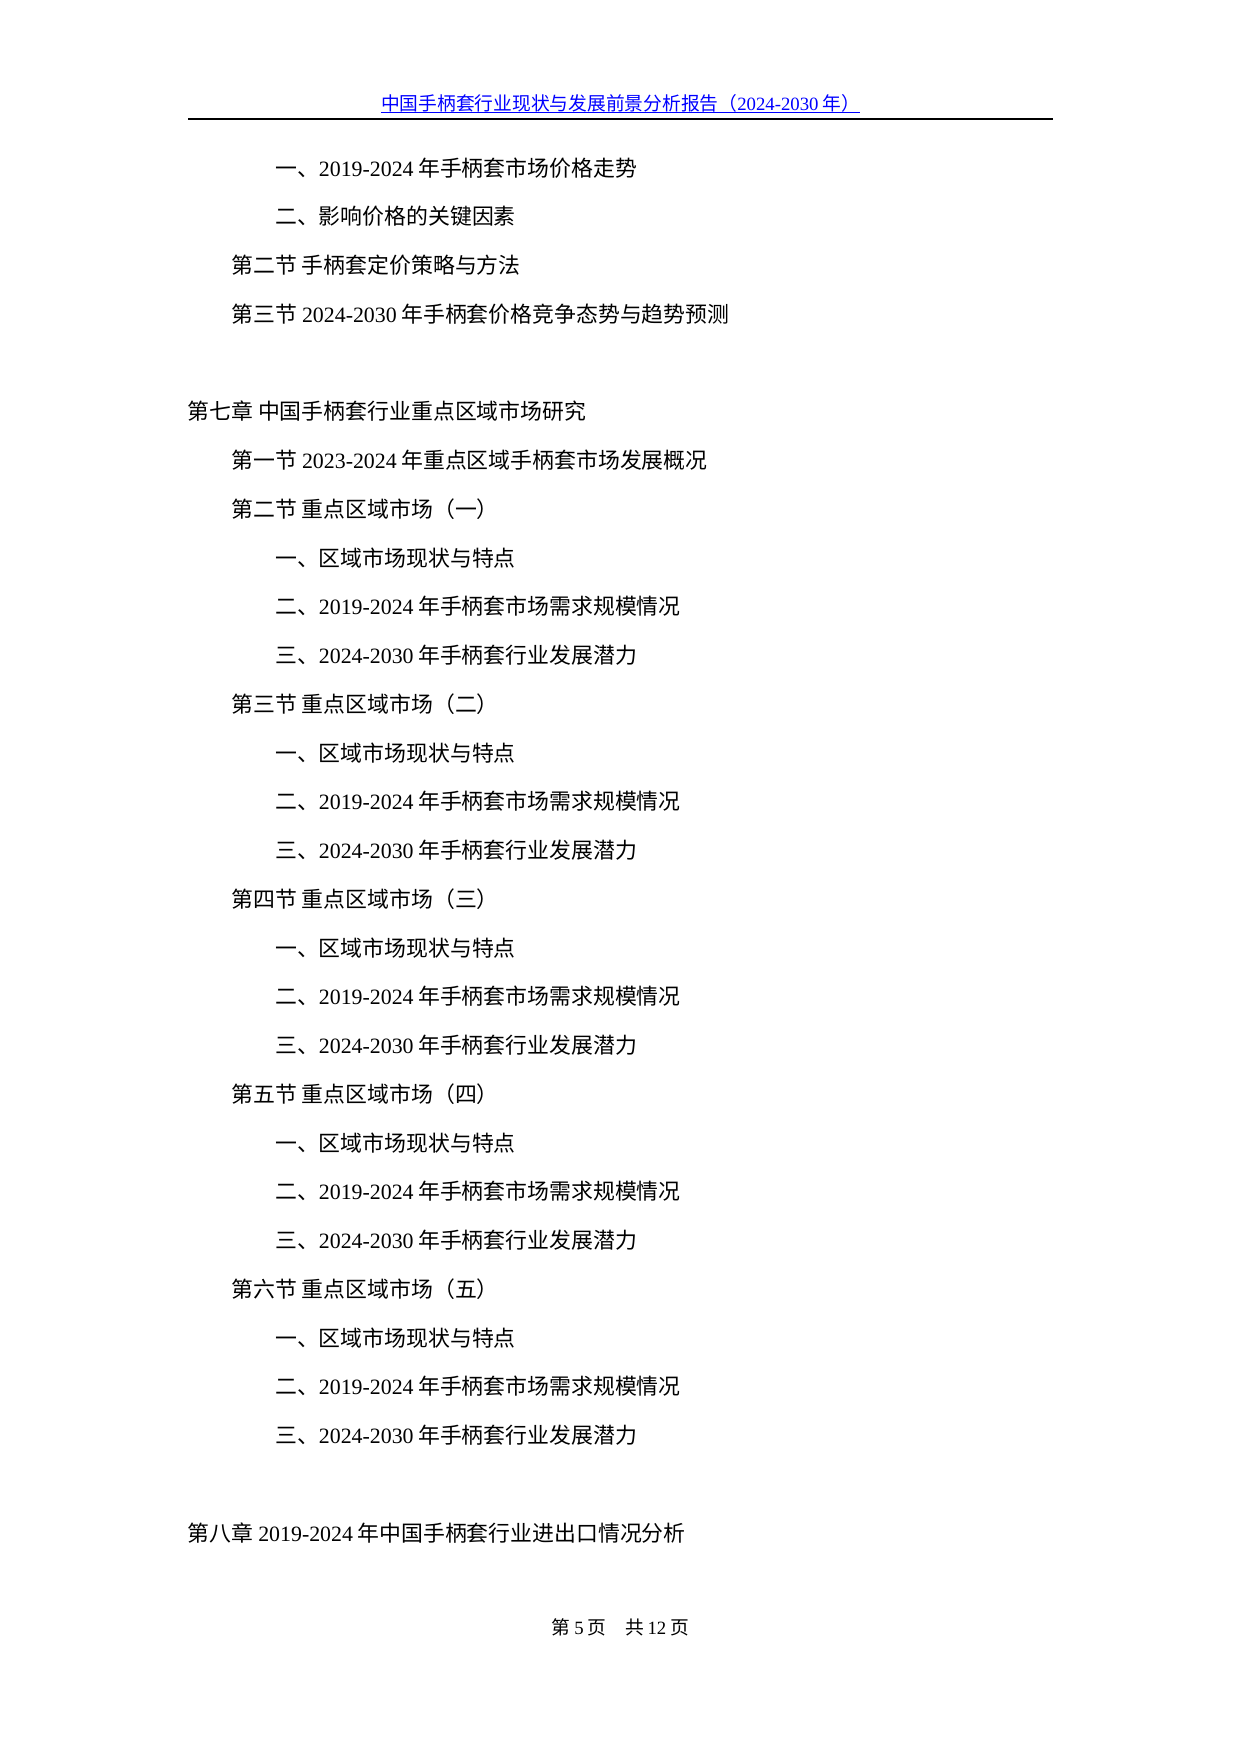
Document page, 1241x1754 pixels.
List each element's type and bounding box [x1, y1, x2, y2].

text [187, 150, 1053, 1548]
